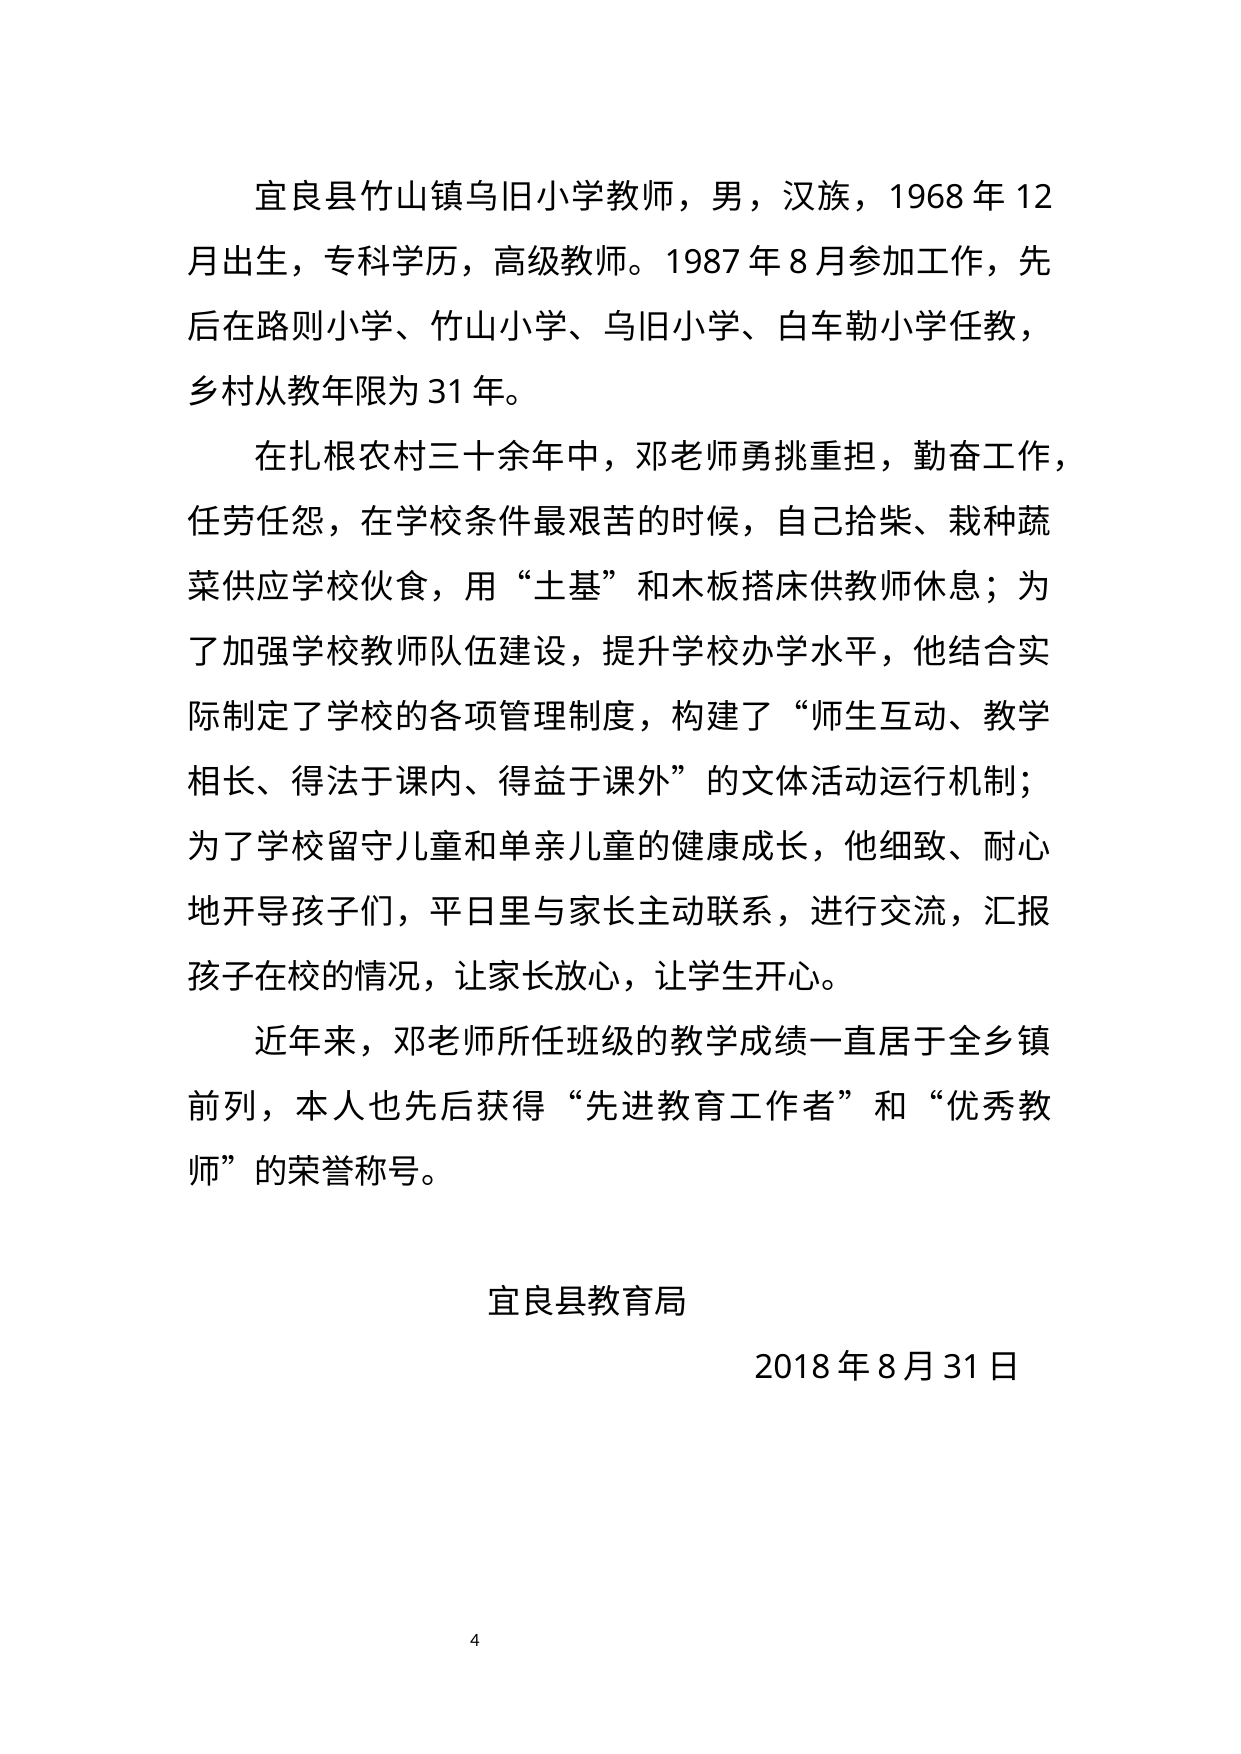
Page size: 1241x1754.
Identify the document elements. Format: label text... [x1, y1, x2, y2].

text 宜良县教育局 [187, 1267, 1053, 1332]
text 2018年8月31日 [187, 1332, 1053, 1397]
text 在扎根农村三十余年中，邓老师勇挑重担，勤奋工作，任劳任怨，在学校条件最艰苦的时候，自己拾柴、栽种蔬菜供应学校伙食，用“土基”和木板搭床供教师休息；为了加强学校教师队伍建设，提升学校办学水平，他结合实际制定了学校的各项管理制度，构建了“师生互动、教学相长、得法于课内、得益于课外”的文体活动运行机制；为了学校留守儿童和单亲儿童的健康成长，他细致、耐心地开导孩子们，平日里与家长主动联系，进行交流，汇报孩子在校的情况，让家长放心，让学生开心。 [187, 422, 1053, 1007]
text 宜良县竹山镇乌旧小学教师，男，汉族，1968年12月出生，专科学历，高级教师。1987年8月参加工作，先后在路则小学、竹山小学、乌旧小学、白车勒小学任教，乡村从教年限为31年。 [187, 162, 1053, 422]
text 近年来，邓老师所任班级的教学成绩一直居于全乡镇前列，本人也先后获得“先进教育工作者”和“优秀教师”的荣誉称号。 [187, 1007, 1053, 1202]
